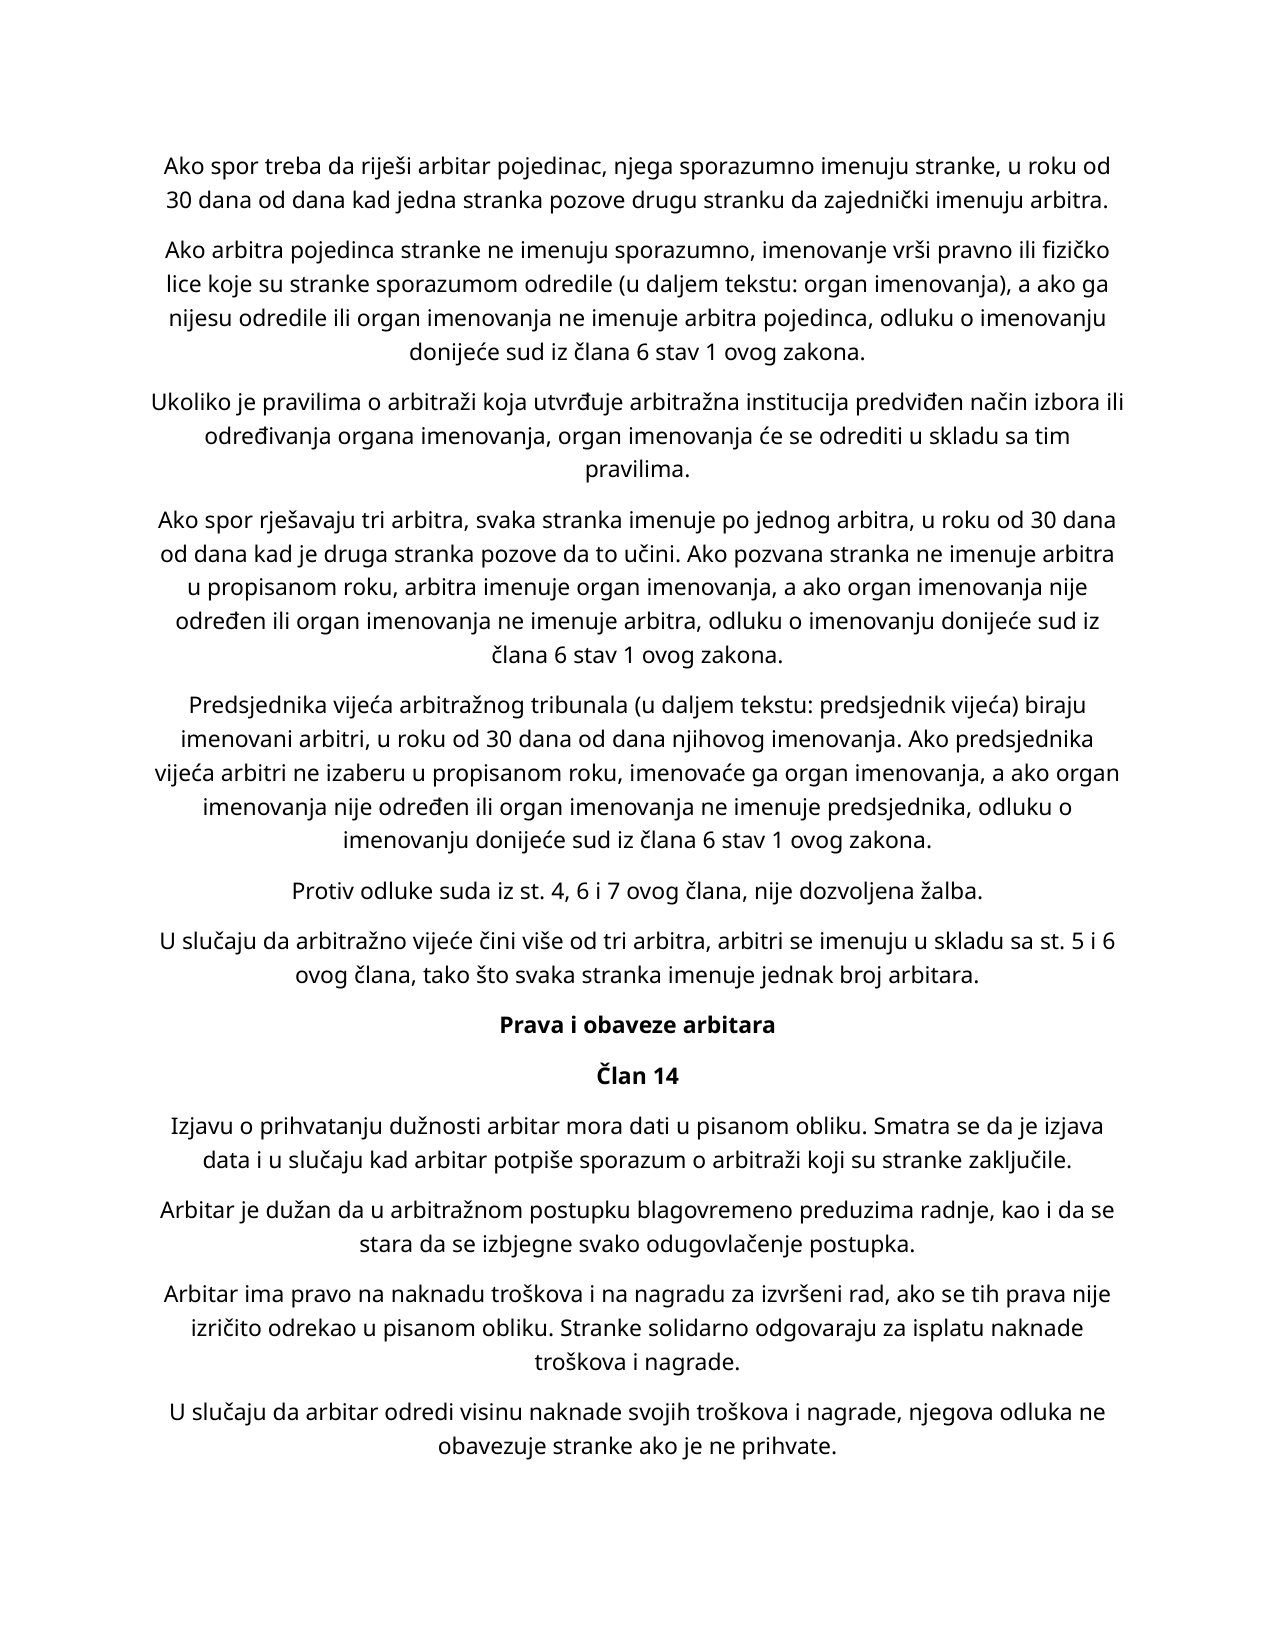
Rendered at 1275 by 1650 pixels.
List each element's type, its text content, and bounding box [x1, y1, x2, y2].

text Arbitar ima pravo na naknadu troškova i na nagradu za izvršeni rad, ako se tih prava nije izričito odrekao u pisanom obliku. Stranke solidarno odgovaraju za isplatu naknade troškova i nagrade. [150, 1278, 1125, 1377]
text Izjavu o prihvatanju dužnosti arbitar mora dati u pisanom obliku. Smatra se da je izjava data i u slučaju kad arbitar potpiše sporazum o arbitraži koji su stranke zaključile. [150, 1110, 1125, 1175]
text Protiv odluke suda iz st. 4, 6 i 7 ovog člana, nije dozvoljena žalba. [150, 874, 1125, 906]
text U slučaju da arbitar odredi visinu naknade svojih troškova i nagrade, njegova odluka ne obavezuje stranke ako je ne prihvate. [150, 1396, 1125, 1461]
text Ukoliko je pravilima o arbitraži koja utvrđuje arbitražna institucija predviđen način izbora ili određivanja organa imenovanja, organ imenovanja će se odrediti u skladu sa tim pravilima. [150, 386, 1125, 484]
text Ako spor rješavaju tri arbitra, svaka stranka imenuje po jednog arbitra, u roku od 30 dana od dana kad je druga stranka pozove da to učini. Ako pozvana stranka ne imenuje arbitra u propisanom roku, arbitra imenuje organ imenovanja, a ako organ imenovanja nije određen ili organ imenovanja ne imenuje arbitra, odluku o imenovanju donijeće sud iz člana 6 stav 1 ovog zakona. [150, 504, 1125, 670]
text Predsjednika vijeća arbitražnog tribunala (u daljem tekstu: predsjednik vijeća) biraju imenovani arbitri, u roku od 30 dana od dana njihovog imenovanja. Ako predsjednika vijeća arbitri ne izaberu u propisanom roku, imenovaće ga organ imenovanja, a ako organ imenovanja nije određen ili organ imenovanja ne imenuje predsjednika, odluku o imenovanju donijeće sud iz člana 6 stav 1 ovog zakona. [150, 689, 1125, 855]
text Arbitar je dužan da u arbitražnom postupku blagovremeno preduzima radnje, kao i da se stara da se izbjegne svako odugovlačenje postupka. [150, 1194, 1125, 1259]
text Ako spor treba da riješi arbitar pojedinac, njega sporazumno imenuju stranke, u roku od 30 dana od dana kad jedna stranka pozove drugu stranku da zajednički imenuju arbitra. [150, 150, 1125, 215]
text Član 14 [150, 1059, 1125, 1091]
text U slučaju da arbitražno vijeće čini više od tri arbitra, arbitri se imenuju u skladu sa st. 5 i 6 ovog člana, tako što svaka stranka imenuje jednak broj arbitara. [150, 925, 1125, 990]
text Ako arbitra pojedinca stranke ne imenuju sporazumno, imenovanje vrši pravno ili fizičko lice koje su stranke sporazumom odredile (u daljem tekstu: organ imenovanja), a ako ga nijesu odredile ili organ imenovanja ne imenuje arbitra pojedinca, odluku o imenovanju donijeće sud iz člana 6 stav 1 ovog zakona. [150, 234, 1125, 367]
text Prava i obaveze arbitara [150, 1009, 1125, 1040]
